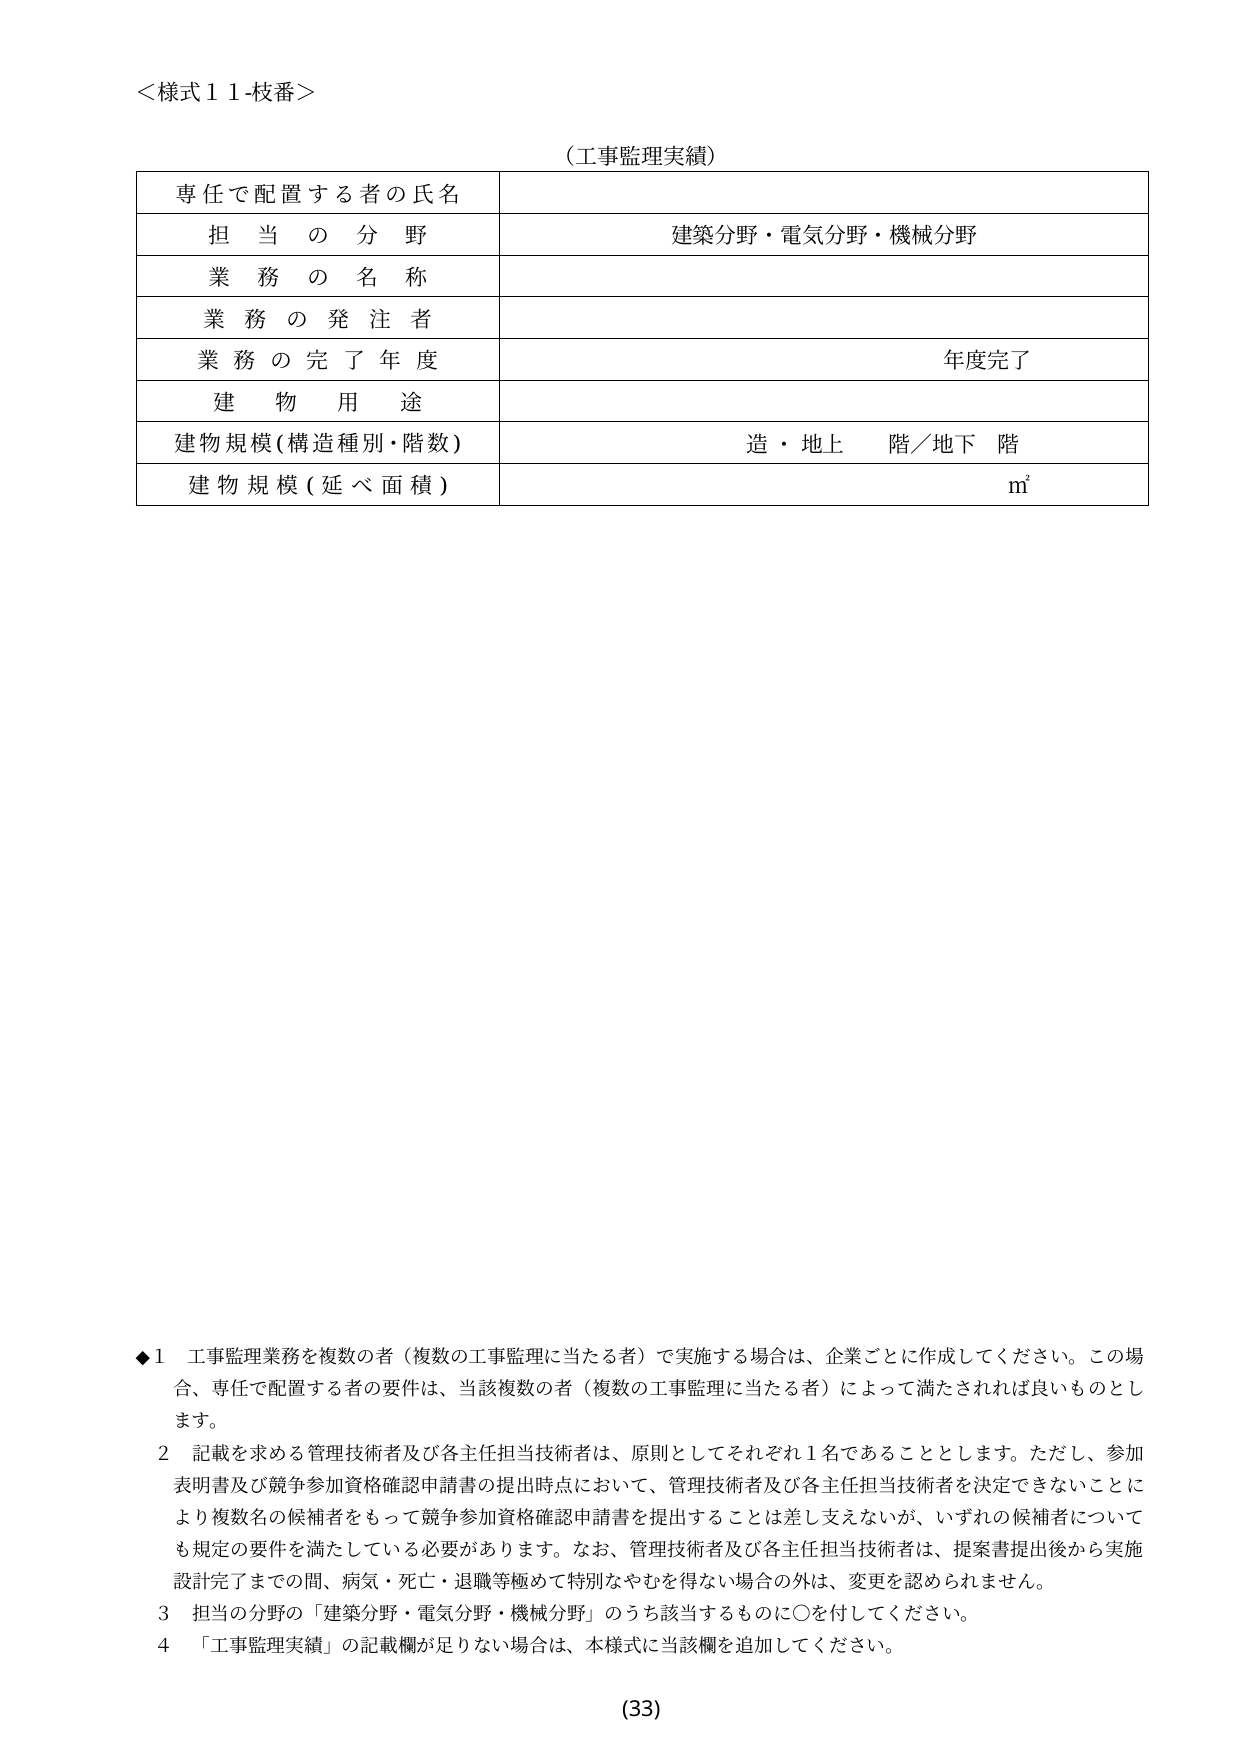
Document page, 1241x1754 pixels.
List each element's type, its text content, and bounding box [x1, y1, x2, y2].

table_cell 建築分野・電気分野・機械分野 [500, 214, 1148, 254]
table_cell [500, 256, 1148, 296]
table_cell 建物規模(延べ面積) [137, 464, 499, 504]
text （工事監理実績） [135, 139, 1146, 171]
text ◆１ 工事監理業務を複数の者（複数の工事監理に当たる者）で実施する場合は、企業ごとに作成してください。この場合、専任で配置する者の要件は、当該複数の者（複数の工事監理に当たる者）によって満たされれば良いものとします。 [135, 1340, 1146, 1436]
text ＜様式１１-枝番＞ [135, 75, 1146, 107]
table_cell 業務の発注者 [137, 297, 499, 338]
table_header [500, 172, 1148, 213]
table_cell 造 ・ 地上 階／地下 階 [500, 422, 1148, 463]
table_cell 年度完了 [500, 339, 1148, 379]
table_cell [500, 381, 1148, 421]
table_cell 業務の名称 [137, 256, 499, 296]
text ２ 記載を求める管理技術者及び各主任担当技術者は、原則としてそれぞれ１名であることとします。ただし、参加表明書及び競争参加資格確認申請書の提出時点において、管理技術者及び各主任担当技術者を決定できないことにより複数名の候補者をもって競争参加資格確認申請書を提出することは差し支えないが、いずれの候補者についても規定の要件を満たしている必要があります。なお、管理技術者及び各主任担当技術者は、提案書提出後から実施設計完了までの間、病気・死亡・退職等極めて特別なやむを得ない場合の外は、変更を認められません。 [154, 1436, 1146, 1596]
table_cell 業務の完了年度 [137, 339, 499, 379]
table_cell 建物用途 [137, 381, 499, 421]
table_cell 担当の分野 [137, 214, 499, 254]
table_cell ㎡ [500, 464, 1148, 504]
table_cell [500, 297, 1148, 338]
table_header 専任で配置する者の氏名 [137, 172, 499, 213]
text ４ 「工事監理実績」の記載欄が足りない場合は、本様式に当該欄を追加してください。 [135, 1628, 1146, 1661]
table_cell 建物規模(構造種別･階数) [137, 422, 499, 463]
text ３ 担当の分野の「建築分野・電気分野・機械分野」のうち該当するものに○を付してください。 [154, 1596, 1146, 1628]
